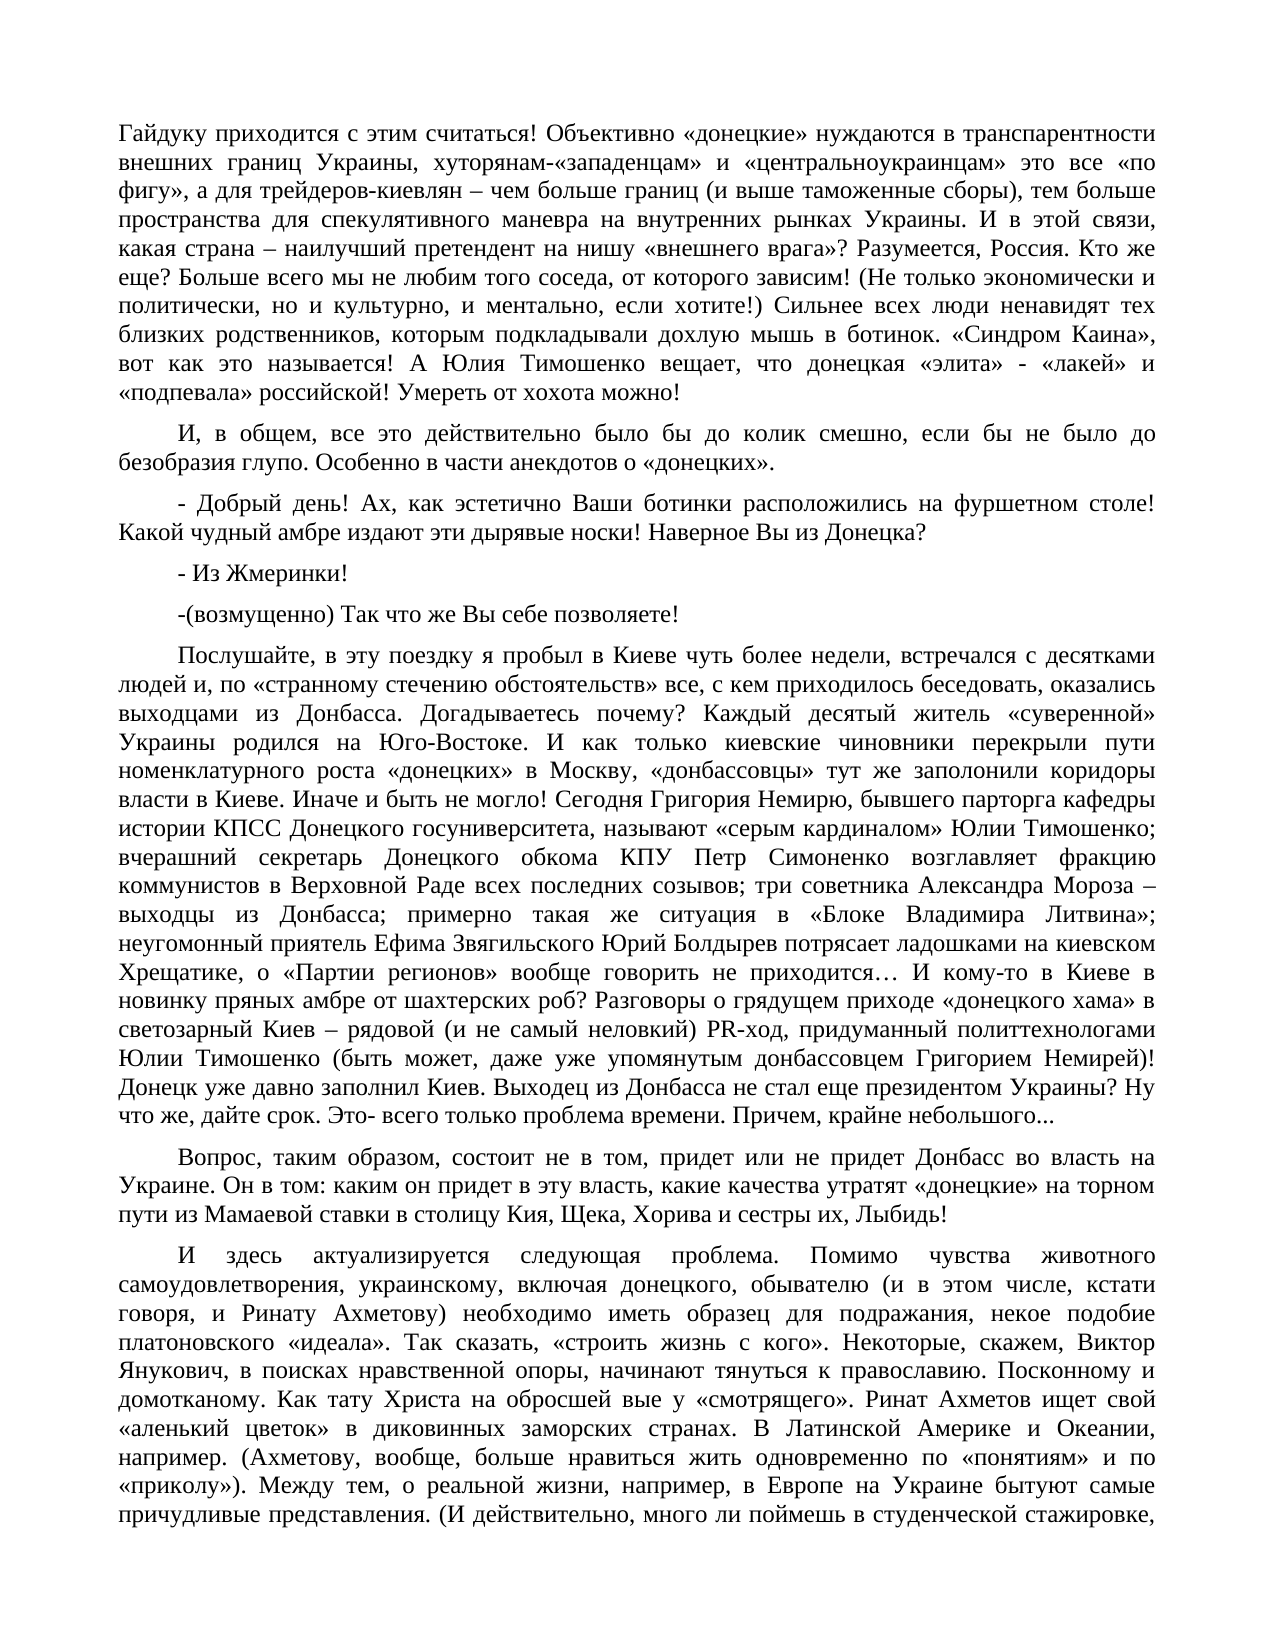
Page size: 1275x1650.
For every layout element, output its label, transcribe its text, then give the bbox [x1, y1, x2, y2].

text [118, 1241, 1157, 1528]
text - Добрый день! Ах, как эстетично Ваши ботинки расположились на фуршетном столе! Какой чудный амбре издают эти дырявые носки! Наверное Вы из Донецка? [118, 488, 1157, 546]
text И, в общем, все это действительно было бы до колик смешно, если бы не было до безобразия глупо. Особенно в части анекдотов о «донецких». [118, 418, 1157, 476]
text Послушайте, в эту поездку я пробыл в Киеве чуть более недели, встречался с десятками людей и, по «странному стечению обстоятельств» все, с кем приходилось беседовать, оказались выходцами из Донбасса. Догадываетесь почему? Каждый десятый житель «суверенной» Украины родился на Юго-Востоке. И как только киевские чиновники перекрыли пути номенклатурного роста «донецких» в Москву, «донбассовцы» тут же заполонили коридоры власти в Киеве. Иначе и быть не могло! Сегодня Григория Немирю, бывшего парторга кафедры истории КПСС Донецкого госуниверситета, называют «серым кардиналом» Юлии Тимошенко; вчерашний секретарь Донецкого обкома КПУ Петр Симоненко возглавляет фракцию коммунистов в Верховной Раде всех последних созывов; три советника Александра Мороза – выходцы из Донбасса; примерно такая же ситуация в «Блоке Владимира Литвина»; неугомонный приятель Ефима Звягильского Юрий Болдырев потрясает ладошками на киевском Хрещатике, о «Партии регионов» вообще говорить не приходится… И кому-то в Киеве в новинку пряных амбре от шахтерских роб? Разговоры о грядущем приходе «донецкого хама» в светозарный Киев – рядовой (и не самый неловкий) PR-ход, придуманный политтехнологами Юлии Тимошенко (быть может, даже уже упомянутым донбассовцем Григорием Немирей)! Донецк уже давно заполнил Киев. Выходец из Донбасса не стал еще президентом Украины? Ну что же, дайте срок. Это- всего только проблема времени. Причем, крайне небольшого... [118, 641, 1157, 1129]
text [118, 118, 1157, 406]
text - Из Жмеринки! [118, 558, 1157, 587]
text Вопрос, таким образом, состоит не в том, придет или не придет Донбасс во власть на Украине. Он в том: каким он придет в эту власть, какие качества утратят «донецкие» на торном пути из Мамаевой ставки в столицу Кия, Щека, Хорива и сестры их, Лыбидь! [118, 1142, 1157, 1228]
text -(возмущенно) Так что же Вы себе позволяете! [118, 599, 1157, 628]
